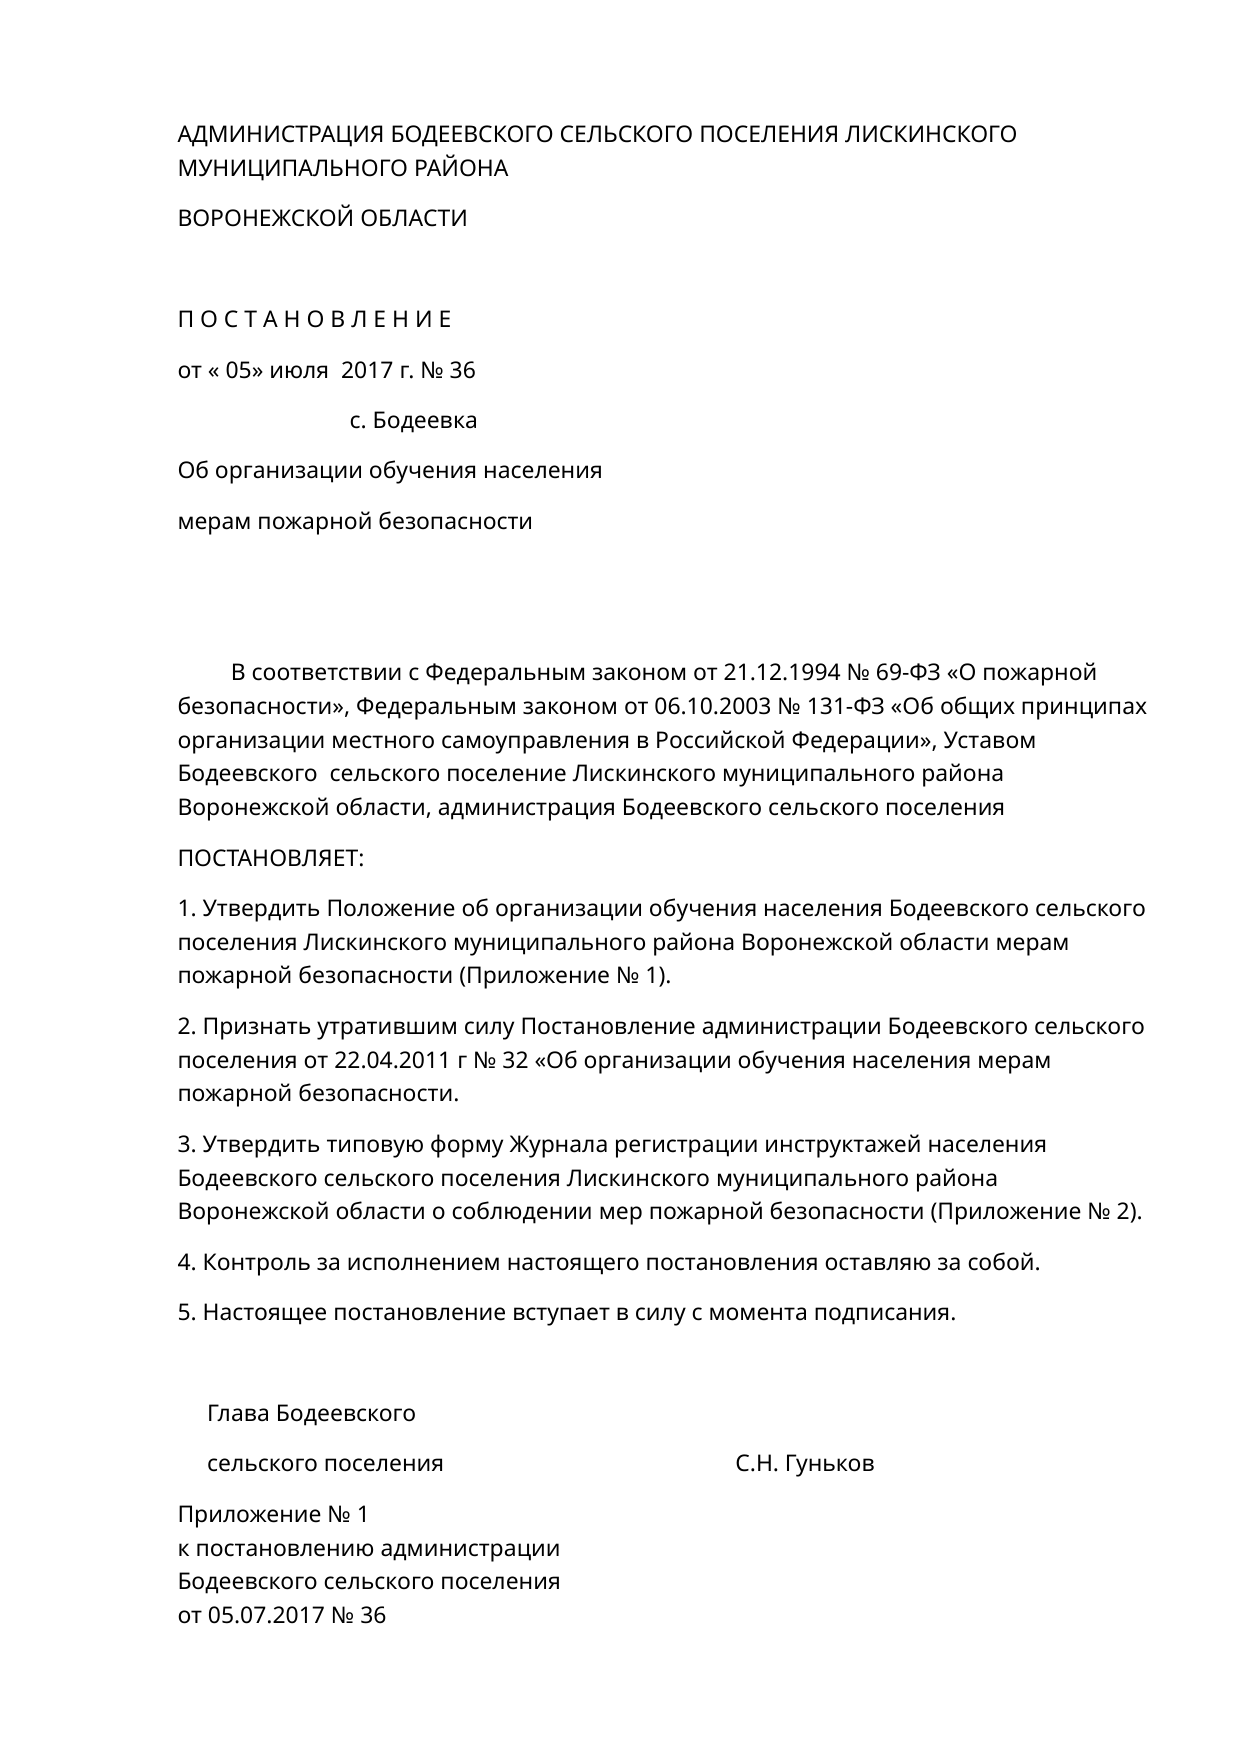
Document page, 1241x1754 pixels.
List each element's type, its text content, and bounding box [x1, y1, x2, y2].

text 2. Признать утратившим силу Постановление администрации Бодеевского сельского поселения от 22.04.2011 г № 32 «Об организации обучения населения мерам пожарной безопасности. [177, 1010, 1152, 1108]
text 4. Контроль за исполнением настоящего постановления оставляю за собой. [177, 1246, 1152, 1277]
text мерам пожарной безопасности [177, 505, 1152, 536]
text сельского поселения С.Н. Гуньков [177, 1447, 1152, 1478]
text П О С Т А Н О В Л Е Н И Е [177, 303, 1152, 334]
text ВОРОНЕЖСКОЙ ОБЛАСТИ [177, 202, 1152, 233]
text АДМИНИСТРАЦИЯ БОДЕЕВСКОГО СЕЛЬСКОГО ПОСЕЛЕНИЯ ЛИСКИНСКОГО МУНИЦИПАЛЬНОГО РАЙОНА [177, 118, 1152, 183]
text от « 05» июля 2017 г. № 36 [177, 353, 1152, 385]
text Об организации обучения населения [177, 454, 1152, 486]
text 3. Утвердить типовую форму Журнала регистрации инструктажей населения Бодеевского сельского поселения Лискинского муниципального района Воронежской области о соблюдении мер пожарной безопасности (Приложение № 2). [177, 1128, 1152, 1226]
text Приложение № 1 к постановлению администрации Бодеевского сельского поселения от 05.07.2017 № 36 [177, 1498, 1152, 1630]
text В соответствии с Федеральным законом от 21.12.1994 № 69-ФЗ «О пожарной безопасности», Федеральным законом от 06.10.2003 № 131-ФЗ «Об общих принципах организации местного самоуправления в Российской Федерации», Уставом Бодеевского сельского поселение Лискинского муниципального района Воронежской области, администрация Бодеевского сельского поселения [177, 656, 1152, 822]
text с. Бодеевка [177, 404, 1152, 435]
text ПОСТАНОВЛЯЕТ: [177, 841, 1152, 873]
text 1. Утвердить Положение об организации обучения населения Бодеевского сельского поселения Лискинского муниципального района Воронежской области мерам пожарной безопасности (Приложение № 1). [177, 892, 1152, 991]
text 5. Настоящее постановление вступает в силу с момента подписания. [177, 1296, 1152, 1327]
text Глава Бодеевского [177, 1397, 1152, 1428]
